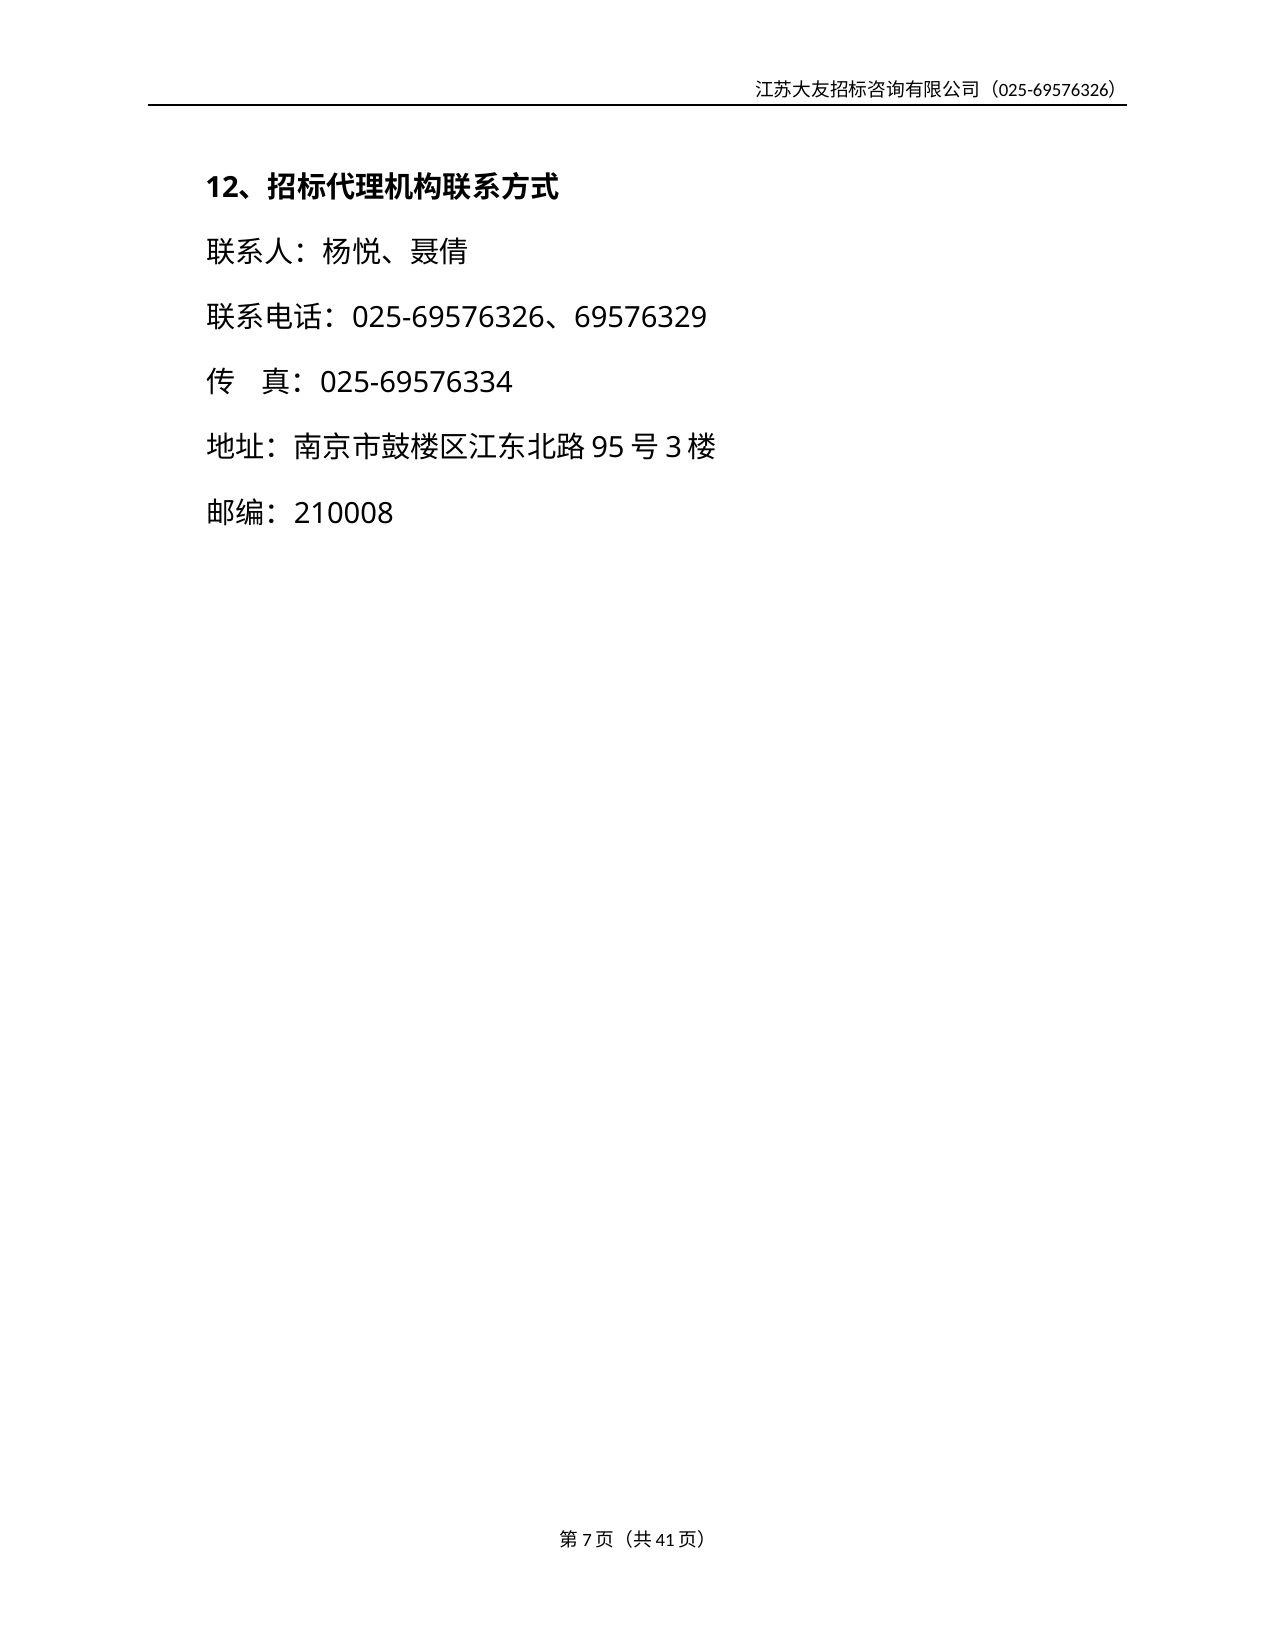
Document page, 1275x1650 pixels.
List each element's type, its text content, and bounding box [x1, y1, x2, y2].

text 联系人：杨悦、聂倩 [148, 220, 1127, 279]
text 12、招标代理机构联系方式 [148, 155, 1127, 214]
text 邮编：210008 [148, 481, 1127, 540]
text 地址：南京市鼓楼区江东北路95号3楼 [148, 416, 1127, 475]
text 传 真：025-69576334 [148, 350, 1127, 410]
text 联系电话：025-69576326、69576329 [148, 285, 1127, 345]
